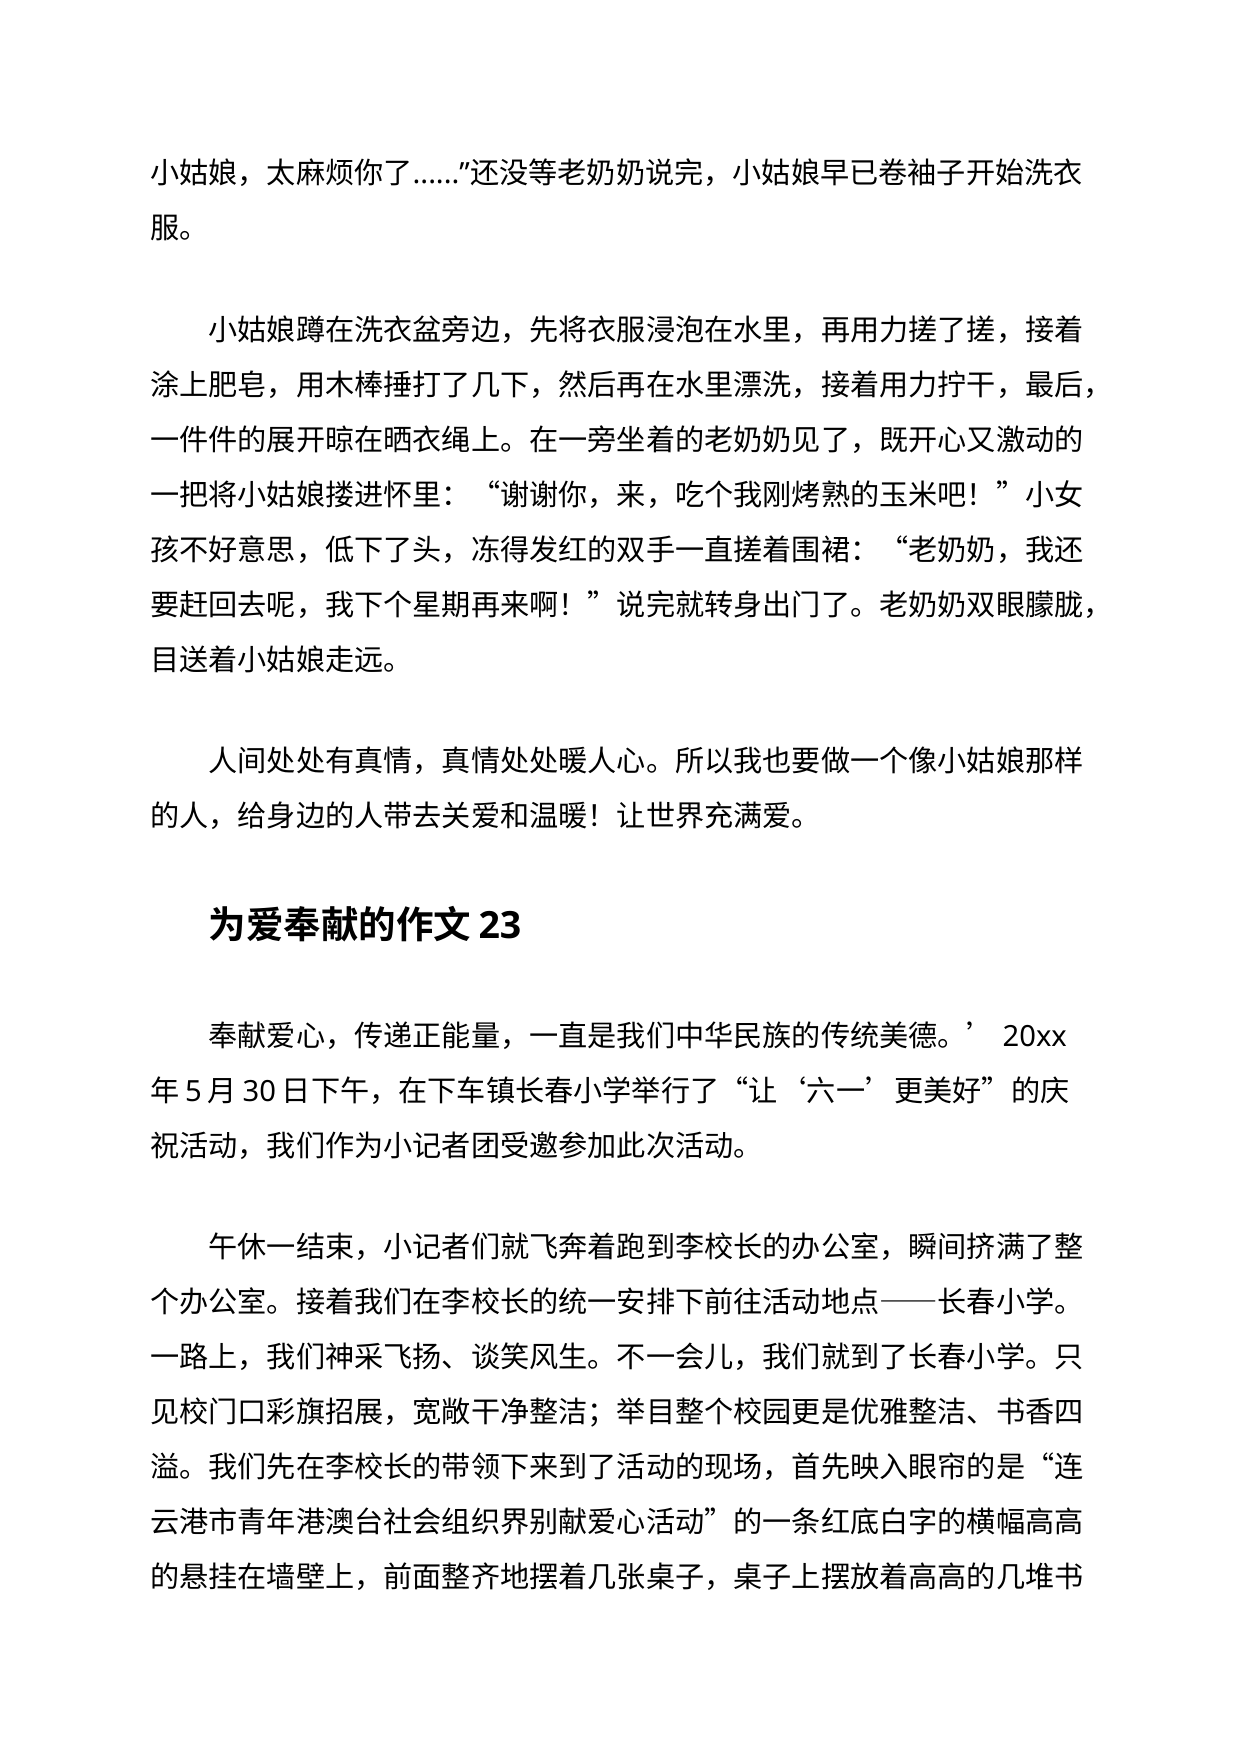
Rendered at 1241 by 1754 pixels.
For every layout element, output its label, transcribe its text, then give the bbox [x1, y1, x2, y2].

text 为爱奉献的作文23 [150, 894, 1090, 949]
text 人间处处有真情，真情处处暖人心。所以我也要做一个像小姑娘那样的人，给身边的人带去关爱和温暖！让世界充满爱。 [150, 738, 1090, 835]
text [150, 150, 1090, 247]
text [150, 1224, 1090, 1596]
text 奉献爱心，传递正能量，一直是我们中华民族的传统美德。’ 20xx年5月30日下午，在下车镇长春小学举行了“让‘六一’更美好”的庆祝活动，我们作为小记者团受邀参加此次活动。 [150, 1012, 1090, 1164]
text 小姑娘蹲在洗衣盆旁边，先将衣服浸泡在水里，再用力搓了搓，接着涂上肥皂，用木棒捶打了几下，然后再在水里漂洗，接着用力拧干，最后，一件件的展开晾在晒衣绳上。在一旁坐着的老奶奶见了，既开心又激动的一把将小姑娘搂进怀里：“谢谢你，来，吃个我刚烤熟的玉米吧！”小女孩不好意思，低下了头，冻得发红的双手一直搓着围裙：“老奶奶，我还要赶回去呢，我下个星期再来啊！”说完就转身出门了。老奶奶双眼朦胧，目送着小姑娘走远。 [150, 307, 1090, 678]
